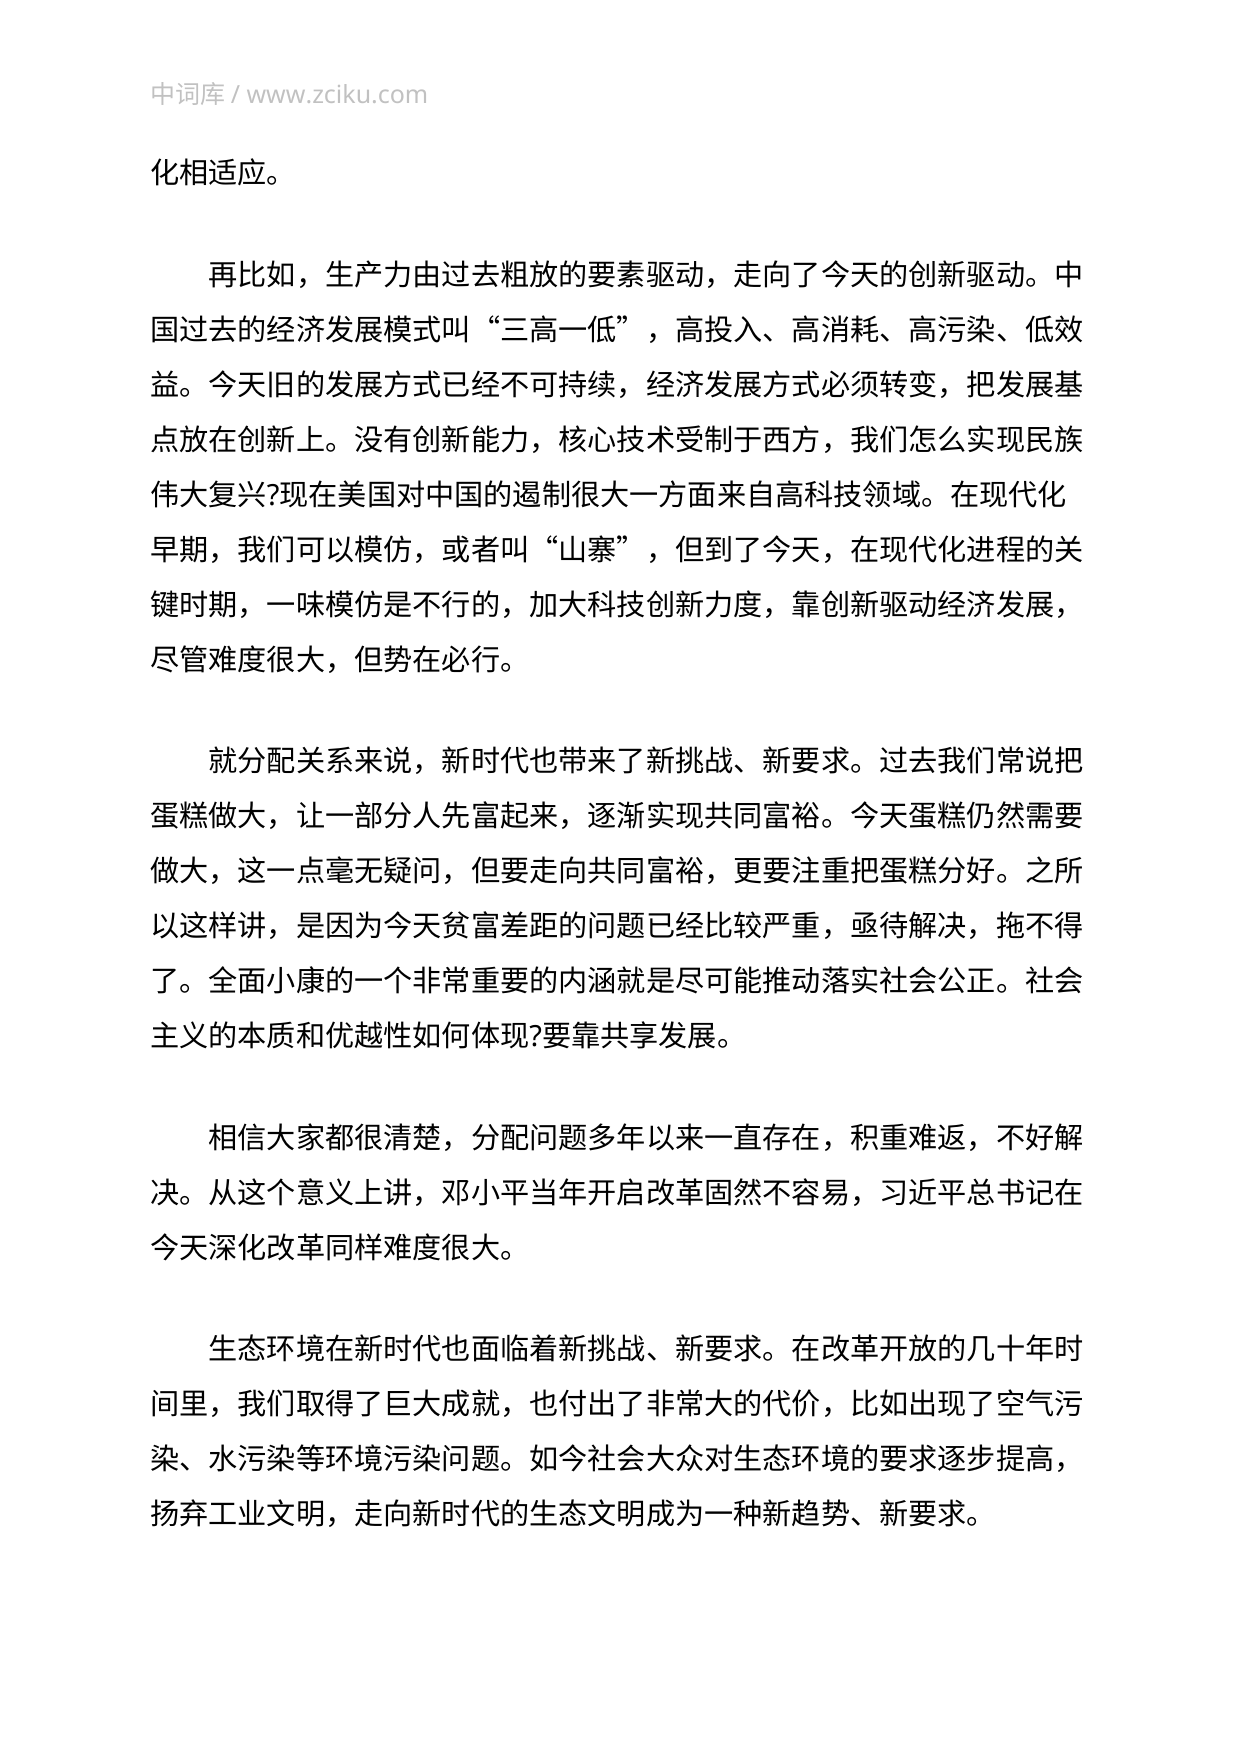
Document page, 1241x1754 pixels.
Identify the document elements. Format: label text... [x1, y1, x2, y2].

text 相信大家都很清楚，分配问题多年以来一直存在，积重难返，不好解决。从这个意义上讲，邓小平当年开启改革固然不容易，习近平总书记在今天深化改革同样难度很大。 [150, 1114, 1090, 1266]
text 生态环境在新时代也面临着新挑战、新要求。在改革开放的几十年时间里，我们取得了巨大成就，也付出了非常大的代价，比如出现了空气污染、水污染等环境污染问题。如今社会大众对生态环境的要求逐步提高，扬弃工业文明，走向新时代的生态文明成为一种新趋势、新要求。 [150, 1326, 1090, 1533]
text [150, 150, 1090, 192]
text 就分配关系来说，新时代也带来了新挑战、新要求。过去我们常说把蛋糕做大，让一部分人先富起来，逐渐实现共同富裕。今天蛋糕仍然需要做大，这一点毫无疑问，但要走向共同富裕，更要注重把蛋糕分好。之所以这样讲，是因为今天贫富差距的问题已经比较严重，亟待解决，拖不得了。全面小康的一个非常重要的内涵就是尽可能推动落实社会公正。社会主义的本质和优越性如何体现?要靠共享发展。 [150, 738, 1090, 1055]
text 再比如，生产力由过去粗放的要素驱动，走向了今天的创新驱动。中国过去的经济发展模式叫“三高一低”，高投入、高消耗、高污染、低效益。今天旧的发展方式已经不可持续，经济发展方式必须转变，把发展基点放在创新上。没有创新能力，核心技术受制于西方，我们怎么实现民族伟大复兴?现在美国对中国的遏制很大一方面来自高科技领域。在现代化早期，我们可以模仿，或者叫“山寨”，但到了今天，在现代化进程的关键时期，一味模仿是不行的，加大科技创新力度，靠创新驱动经济发展，尽管难度很大，但势在必行。 [150, 252, 1090, 678]
